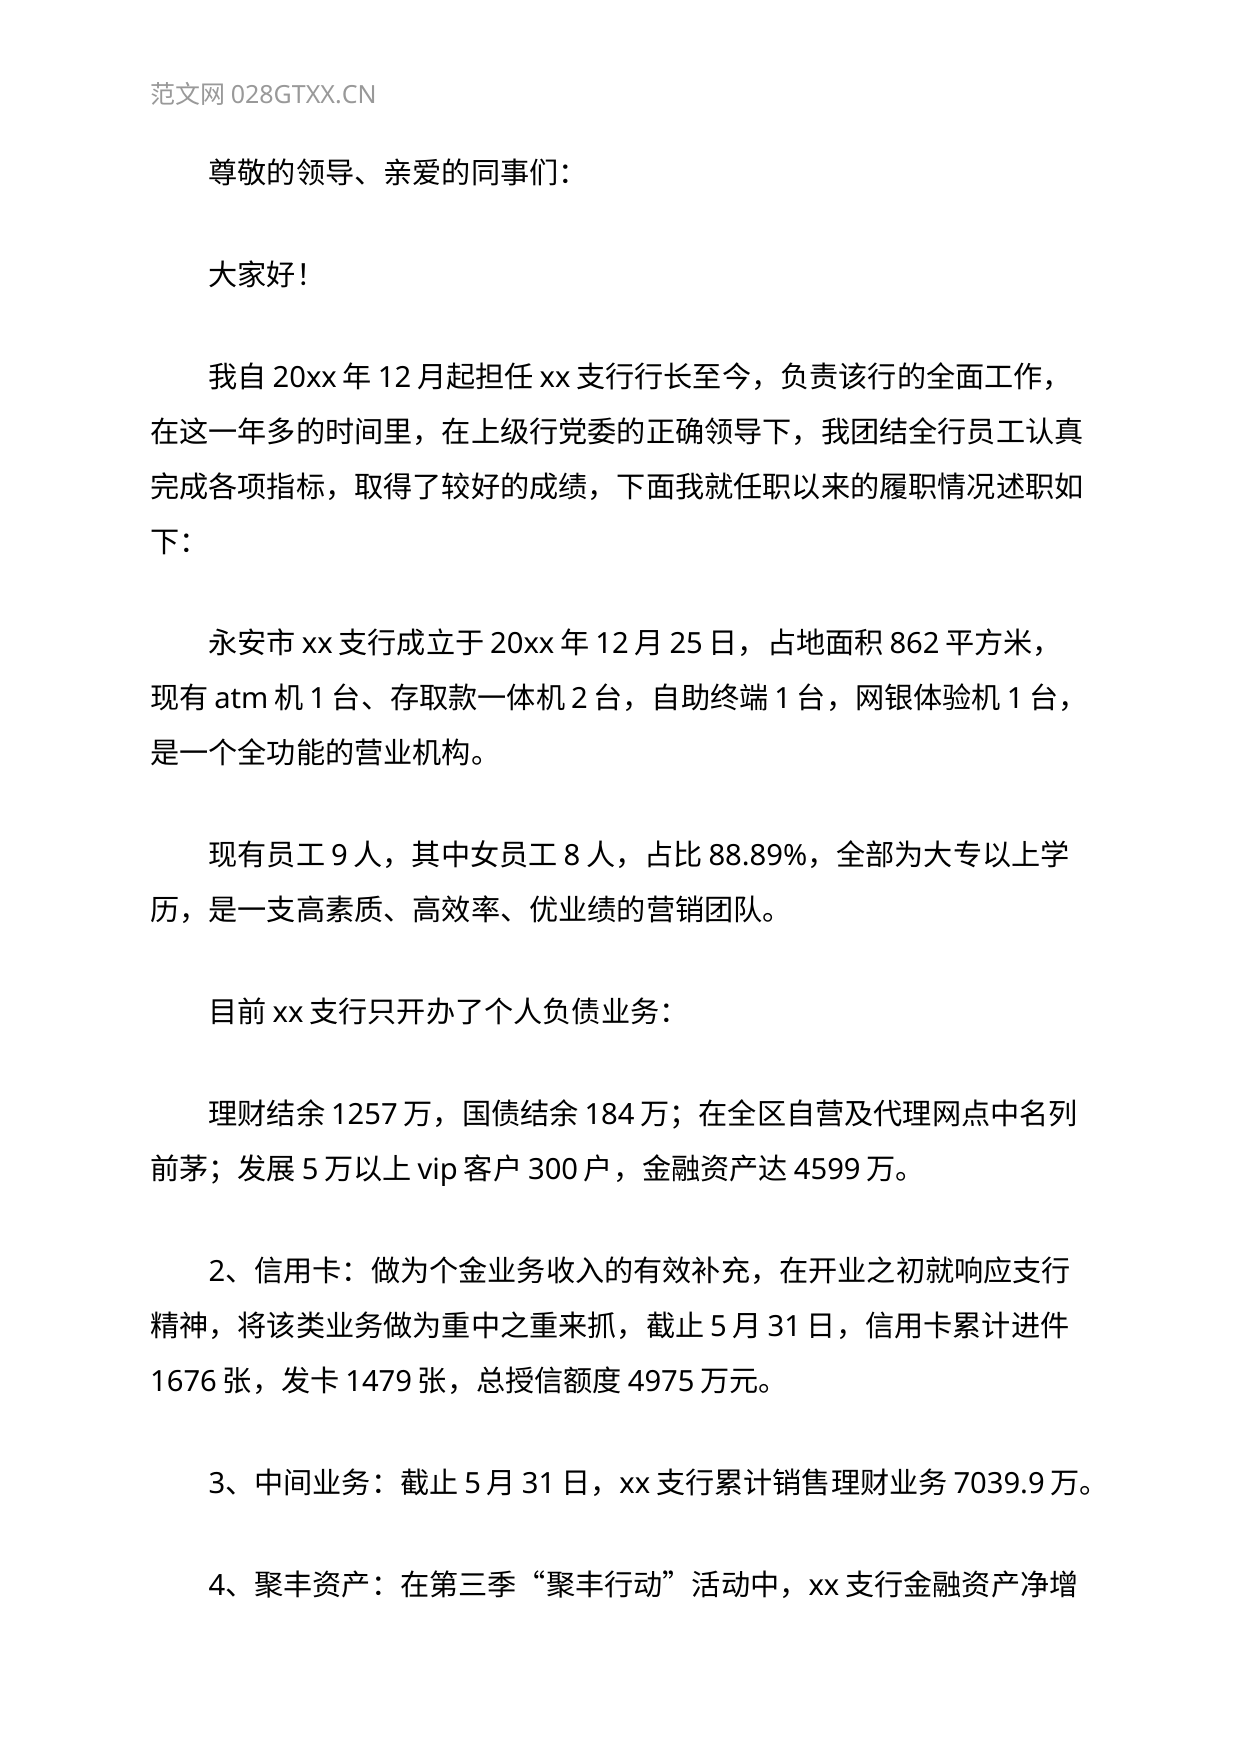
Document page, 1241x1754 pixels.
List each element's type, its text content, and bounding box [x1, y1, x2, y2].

text 大家好！ [150, 252, 1090, 294]
text 永安市xx支行成立于20xx年12月25日，占地面积862平方米，现有atm机1台、存取款一体机2台，自助终端1台，网银体验机1台，是一个全功能的营业机构。 [150, 620, 1090, 772]
text 目前xx支行只开办了个人负债业务： [150, 989, 1090, 1031]
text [150, 1562, 1090, 1604]
text 3、中间业务：截止5月31日，xx支行累计销售理财业务7039.9万。 [150, 1459, 1090, 1502]
text 2、信用卡：做为个金业务收入的有效补充，在开业之初就响应支行精神，将该类业务做为重中之重来抓，截止5月31日，信用卡累计进件1676张，发卡1479张，总授信额度4975万元。 [150, 1248, 1090, 1400]
text 尊敬的领导、亲爱的同事们： [150, 150, 1090, 192]
text 理财结余1257万，国债结余184万；在全区自营及代理网点中名列前茅；发展5万以上vip客户300户，金融资产达4599万。 [150, 1091, 1090, 1188]
text 我自20xx年12月起担任xx支行行长至今，负责该行的全面工作，在这一年多的时间里，在上级行党委的正确领导下，我团结全行员工认真完成各项指标，取得了较好的成绩，下面我就任职以来的履职情况述职如下： [150, 353, 1090, 561]
text 现有员工9人，其中女员工8人，占比88.89%，全部为大专以上学历，是一支高素质、高效率、优业绩的营销团队。 [150, 832, 1090, 929]
